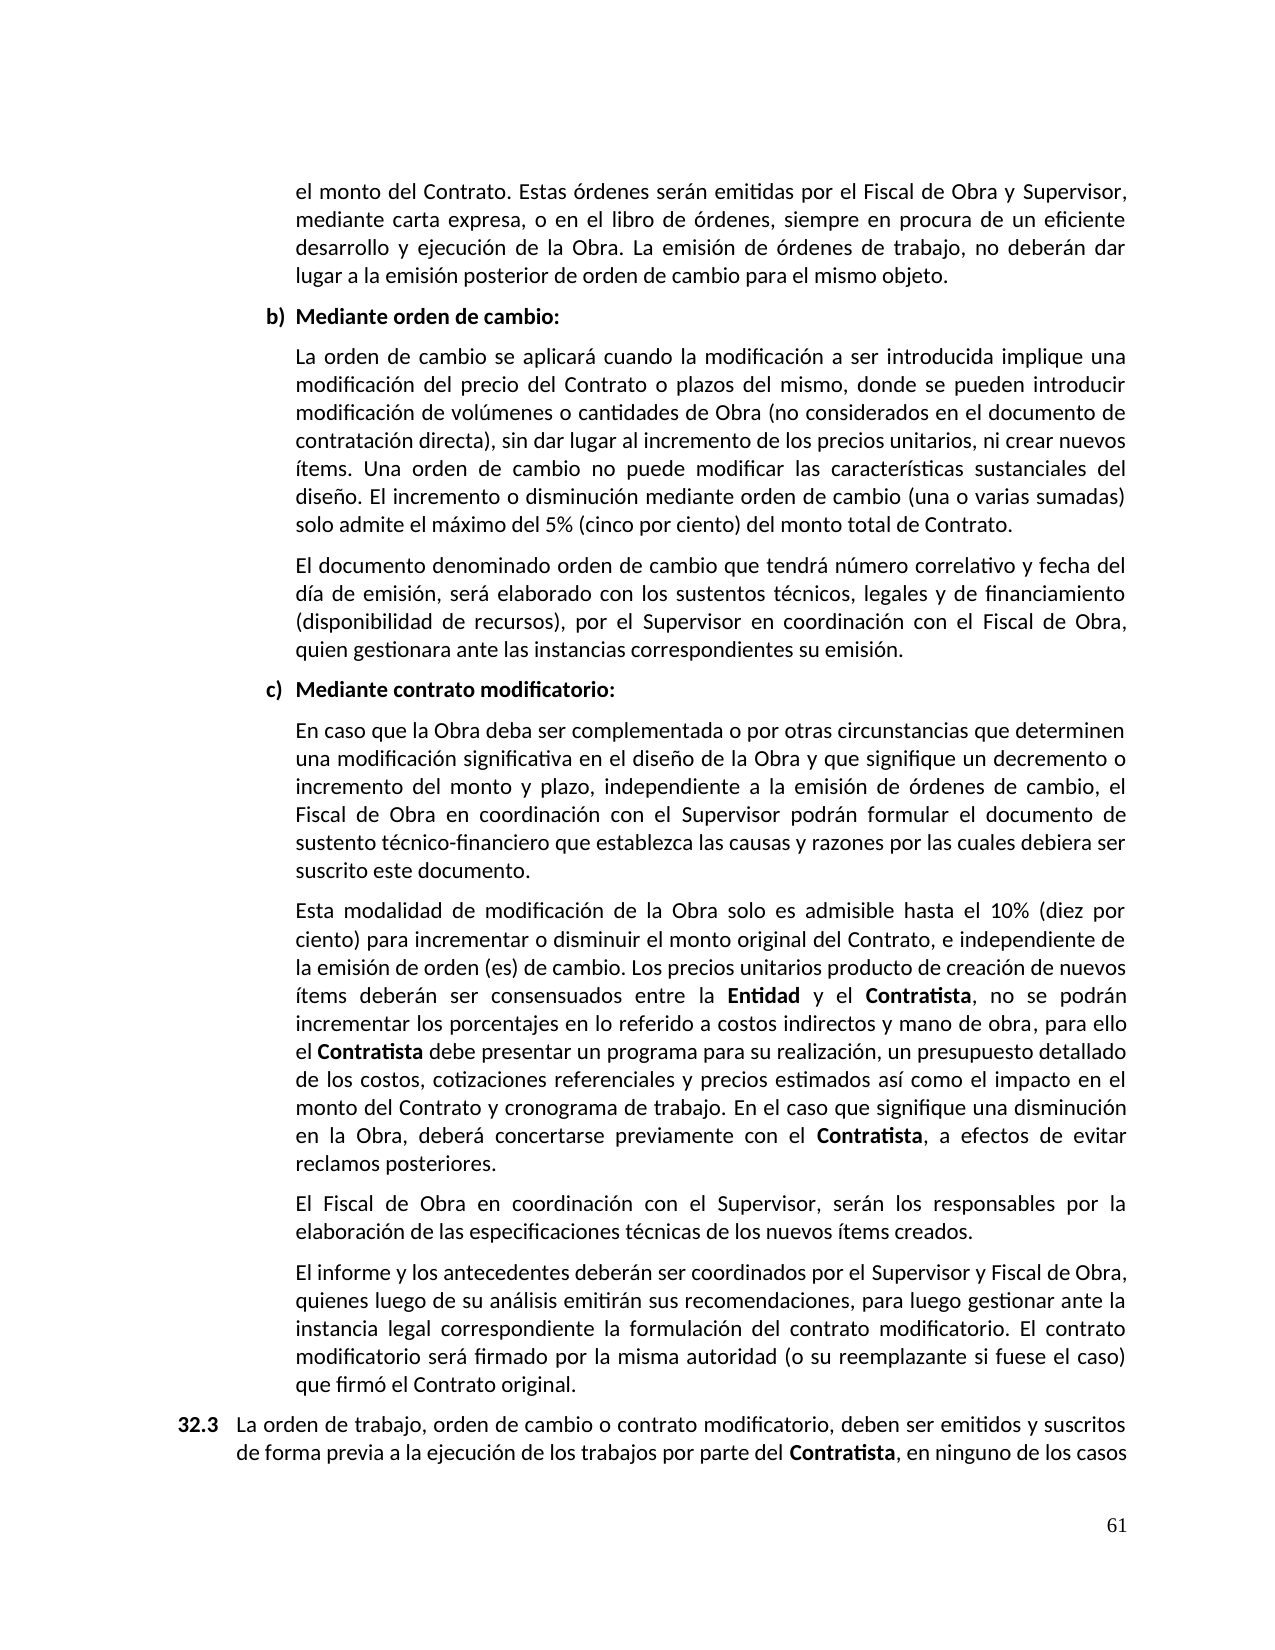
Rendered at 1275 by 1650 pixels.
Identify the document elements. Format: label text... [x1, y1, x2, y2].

text En caso que la Obra deba ser complementada o por otras circunstancias que determinen una modificación significativa en el diseño de la Obra y que signifique un decremento o incremento del monto y plazo, independiente a la emisión de órdenes de cambio, el Fiscal de Obra en coordinación con el Supervisor podrán formular el documento de sustento técnico-financiero que establezca las causas y razones por las cuales debiera ser suscrito este documento. [295, 716, 1127, 884]
text El informe y los antecedentes deberán ser coordinados por el Supervisor y Fiscal de Obra, quienes luego de su análisis emitirán sus recomendaciones, para luego gestionar ante la instancia legal correspondiente la formulación del contrato modificatorio. El contrato modificatorio será firmado por la misma autoridad (o su reemplazante si fuese el caso) que firmó el Contrato original. [295, 1258, 1127, 1398]
text La orden de cambio se aplicará cuando la modificación a ser introducida implique una modificación del precio del Contrato o plazos del mismo, donde se pueden introducir modificación de volúmenes o cantidades de Obra (no considerados en el documento de contratación directa), sin dar lugar al incremento de los precios unitarios, ni crear nuevos ítems. Una orden de cambio no puede modificar las características sustanciales del diseño. El incremento o disminución mediante orden de cambio (una o varias sumadas) solo admite el máximo del 5% (cinco por ciento) del monto total de Contrato. [295, 342, 1127, 538]
text El documento denominado orden de cambio que tendrá número correlativo y fecha del día de emisión, será elaborado con los sustentos técnicos, legales y de financiamiento (disponibilidad de recursos), por el Supervisor en coordinación con el Fiscal de Obra, quien gestionara ante las instancias correspondientes su emisión. [295, 551, 1127, 663]
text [177, 1411, 1127, 1467]
text El Fiscal de Obra en coordinación con el Supervisor, serán los responsables por la elaboración de las especificaciones técnicas de los nuevos ítems creados. [295, 1189, 1127, 1245]
text b) Mediante orden de cambio: [266, 302, 1127, 330]
text Esta modalidad de modificación de la Obra solo es admisible hasta el 10% (diez por ciento) para incrementar o disminuir el monto original del Contrato, e independiente de la emisión de orden (es) de cambio. Los precios unitarios producto de creación de nuevos ítems deberán ser consensuados entre la Entidad y el Contratista, no se podrán incrementar los porcentajes en lo referido a costos indirectos y mano de obra, para ello el Contratista debe presentar un programa para su realización, un presupuesto detallado de los costos, cotizaciones referenciales y precios estimados así como el impacto en el monto del Contrato y cronograma de trabajo. En el caso que signifique una disminución en la Obra, deberá concertarse previamente con el Contratista, a efectos de evitar reclamos posteriores. [295, 897, 1127, 1177]
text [295, 177, 1127, 289]
text c) Mediante contrato modificatorio: [266, 676, 1127, 703]
